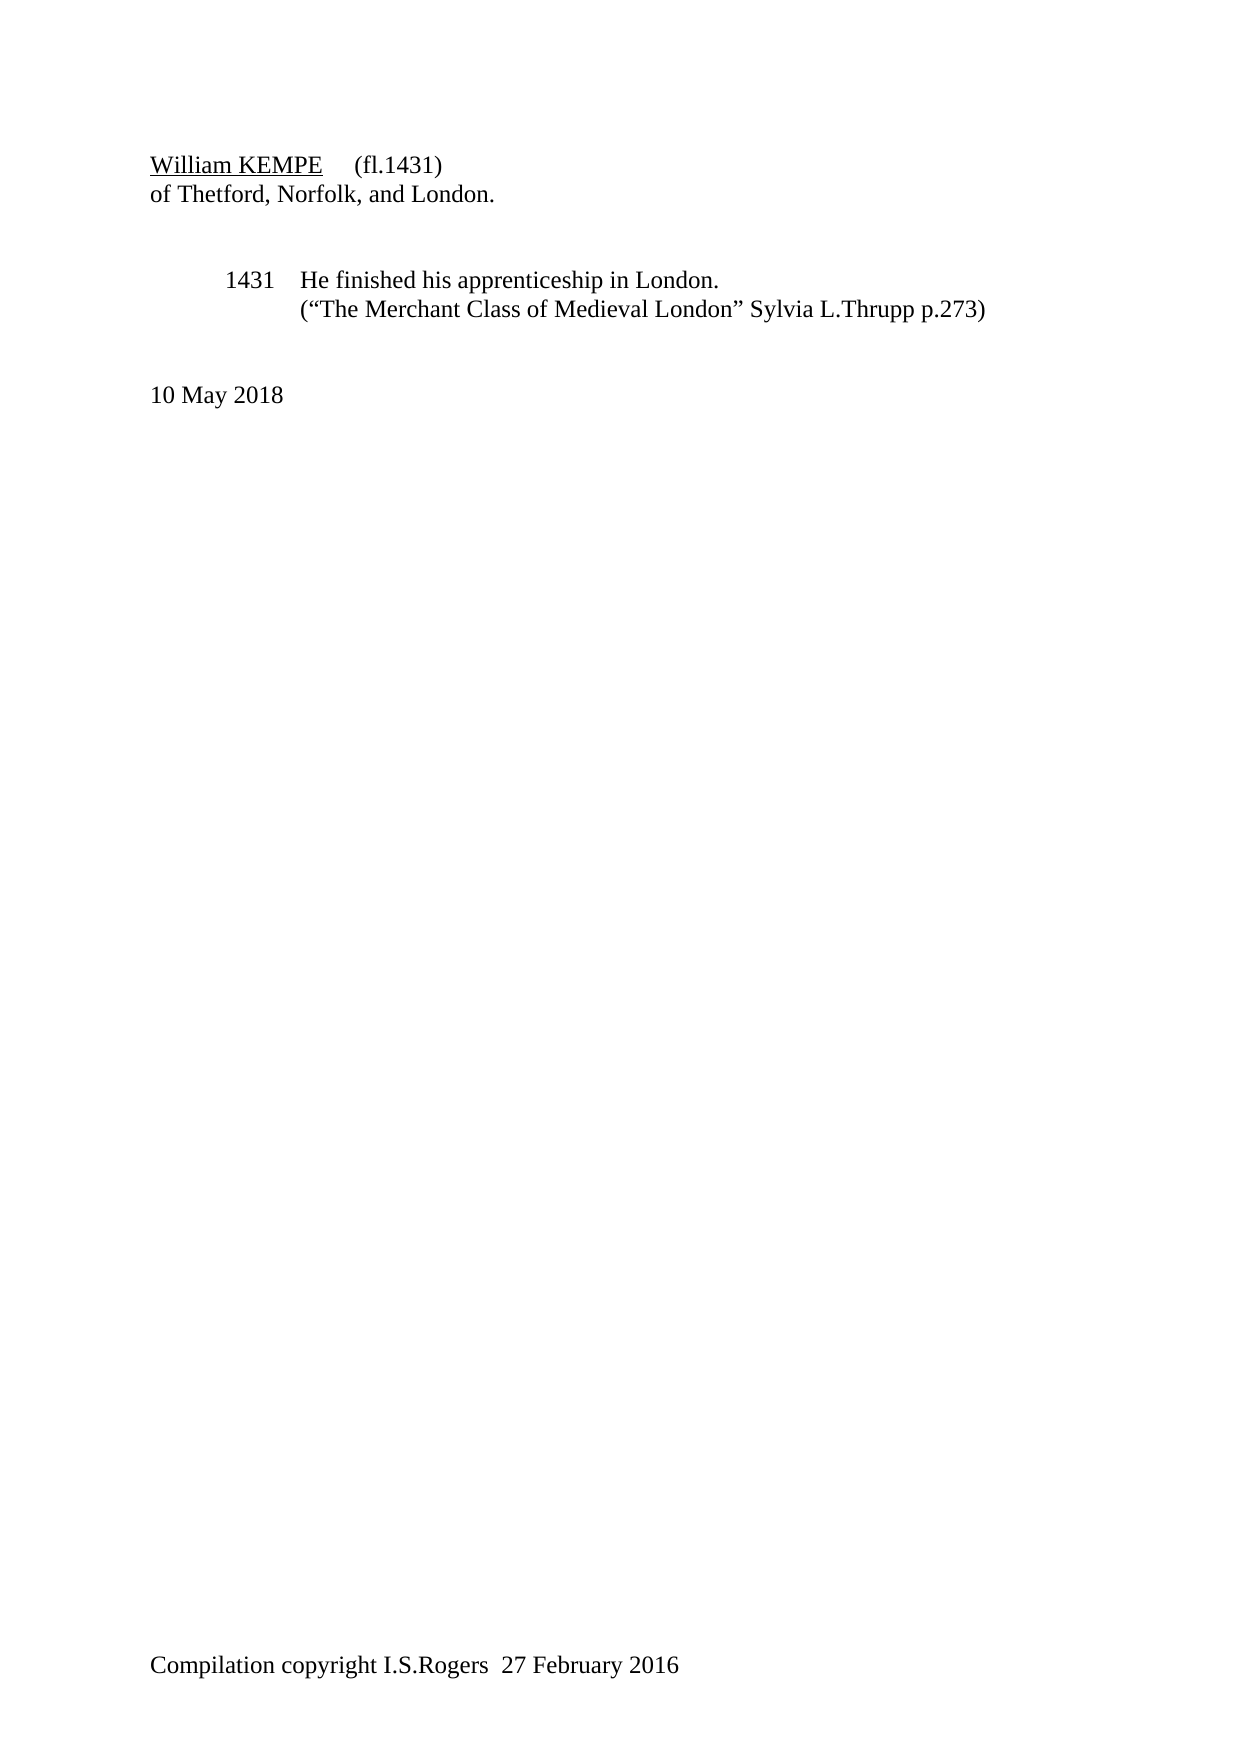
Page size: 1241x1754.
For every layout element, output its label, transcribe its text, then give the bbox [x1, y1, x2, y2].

text 10 May 2018 [150, 380, 1090, 409]
text 1431 He finished his apprenticeship in London. [150, 265, 1090, 294]
text of Thetford, Norfolk, and London. [150, 179, 1090, 207]
text William KEMPE (fl.1431) [150, 150, 1090, 179]
text (“The Merchant Class of Medieval London” Sylvia L.Thrupp p.273) [150, 294, 1090, 322]
